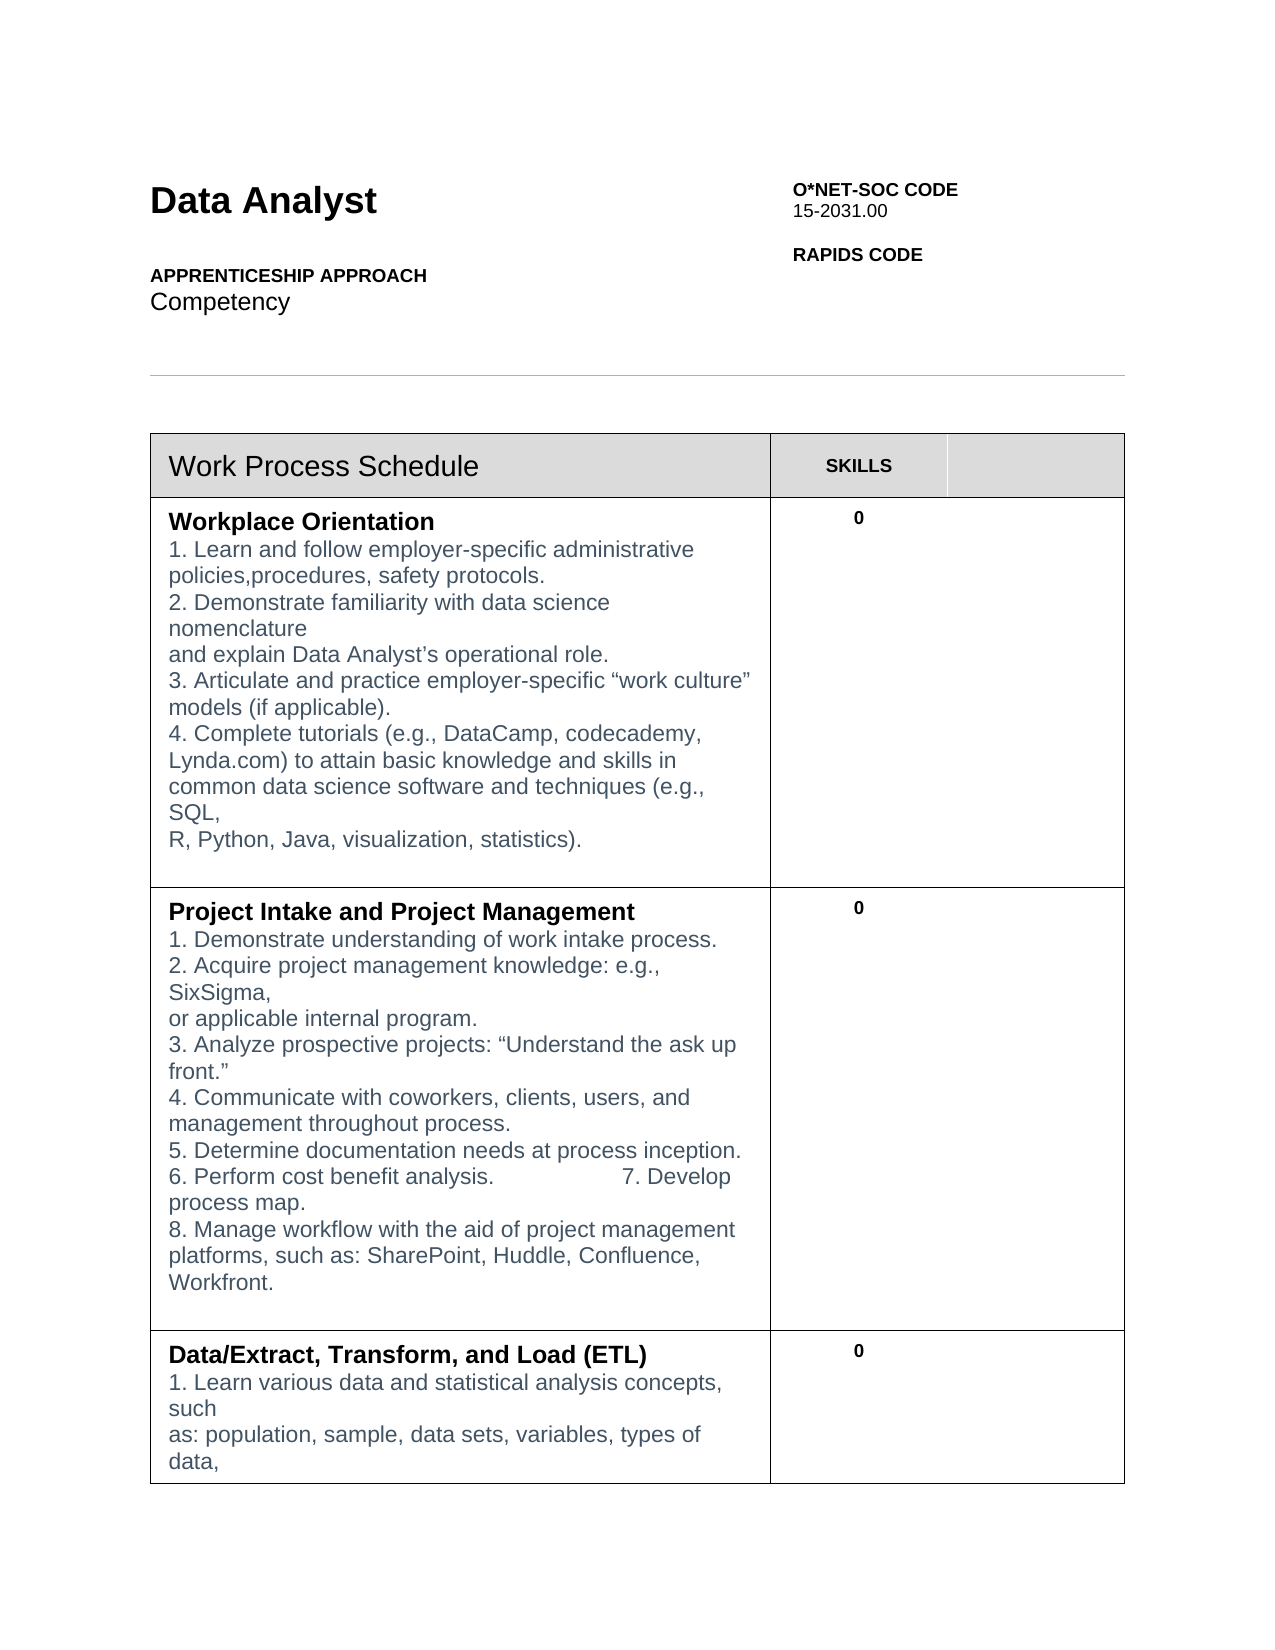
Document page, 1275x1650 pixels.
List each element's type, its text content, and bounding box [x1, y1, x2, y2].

table_cell 0 [771, 888, 947, 1330]
table_cell Workplace Orientation 1. Learn and follow employer-specific administrative policies,procedures, safety protocols. 2. Demonstrate familiarity with data science nomenclature and explain Data Analyst’s operational role. 3. Articulate and practice employer-specific “work culture” models (if applicable). 4. Complete tutorials (e.g., DataCamp, codecademy, Lynda.com) to attain basic knowledge and skills in common data science software and techniques (e.g., SQL, R, Python, Java, visualization, statistics). [151, 498, 770, 887]
table_header SKILLS [771, 434, 947, 497]
text RAPIDS CODE [793, 243, 1125, 265]
table_cell [948, 888, 1124, 1330]
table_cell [151, 1331, 770, 1483]
text Data Analyst [150, 179, 719, 222]
table_header [948, 434, 1124, 497]
text O*NET-SOC CODE [793, 179, 1125, 200]
table_cell Project Intake and Project Management 1. Demonstrate understanding of work intake process. 2. Acquire project management knowledge: e.g., SixSigma, or applicable internal program. 3. Analyze prospective projects: “Understand the ask up front.” 4. Communicate with coworkers, clients, users, and management throughout process. 5. Determine documentation needs at process inception. 6. Perform cost benefit analysis. 7. Develop process map. 8. Manage workflow with the aid of project management platforms, such as: SharePoint, Huddle, Confluence, Workfront. [151, 888, 770, 1330]
table_header Work Process Schedule [151, 434, 770, 497]
table_cell [948, 498, 1124, 887]
text APPRENTICESHIP APPROACH [150, 265, 719, 287]
table_cell 0 [771, 1331, 947, 1483]
text 15-2031.00 [793, 200, 1125, 222]
table_cell [948, 1331, 1124, 1483]
text Competency [150, 287, 719, 315]
table_cell 0 [771, 498, 947, 887]
